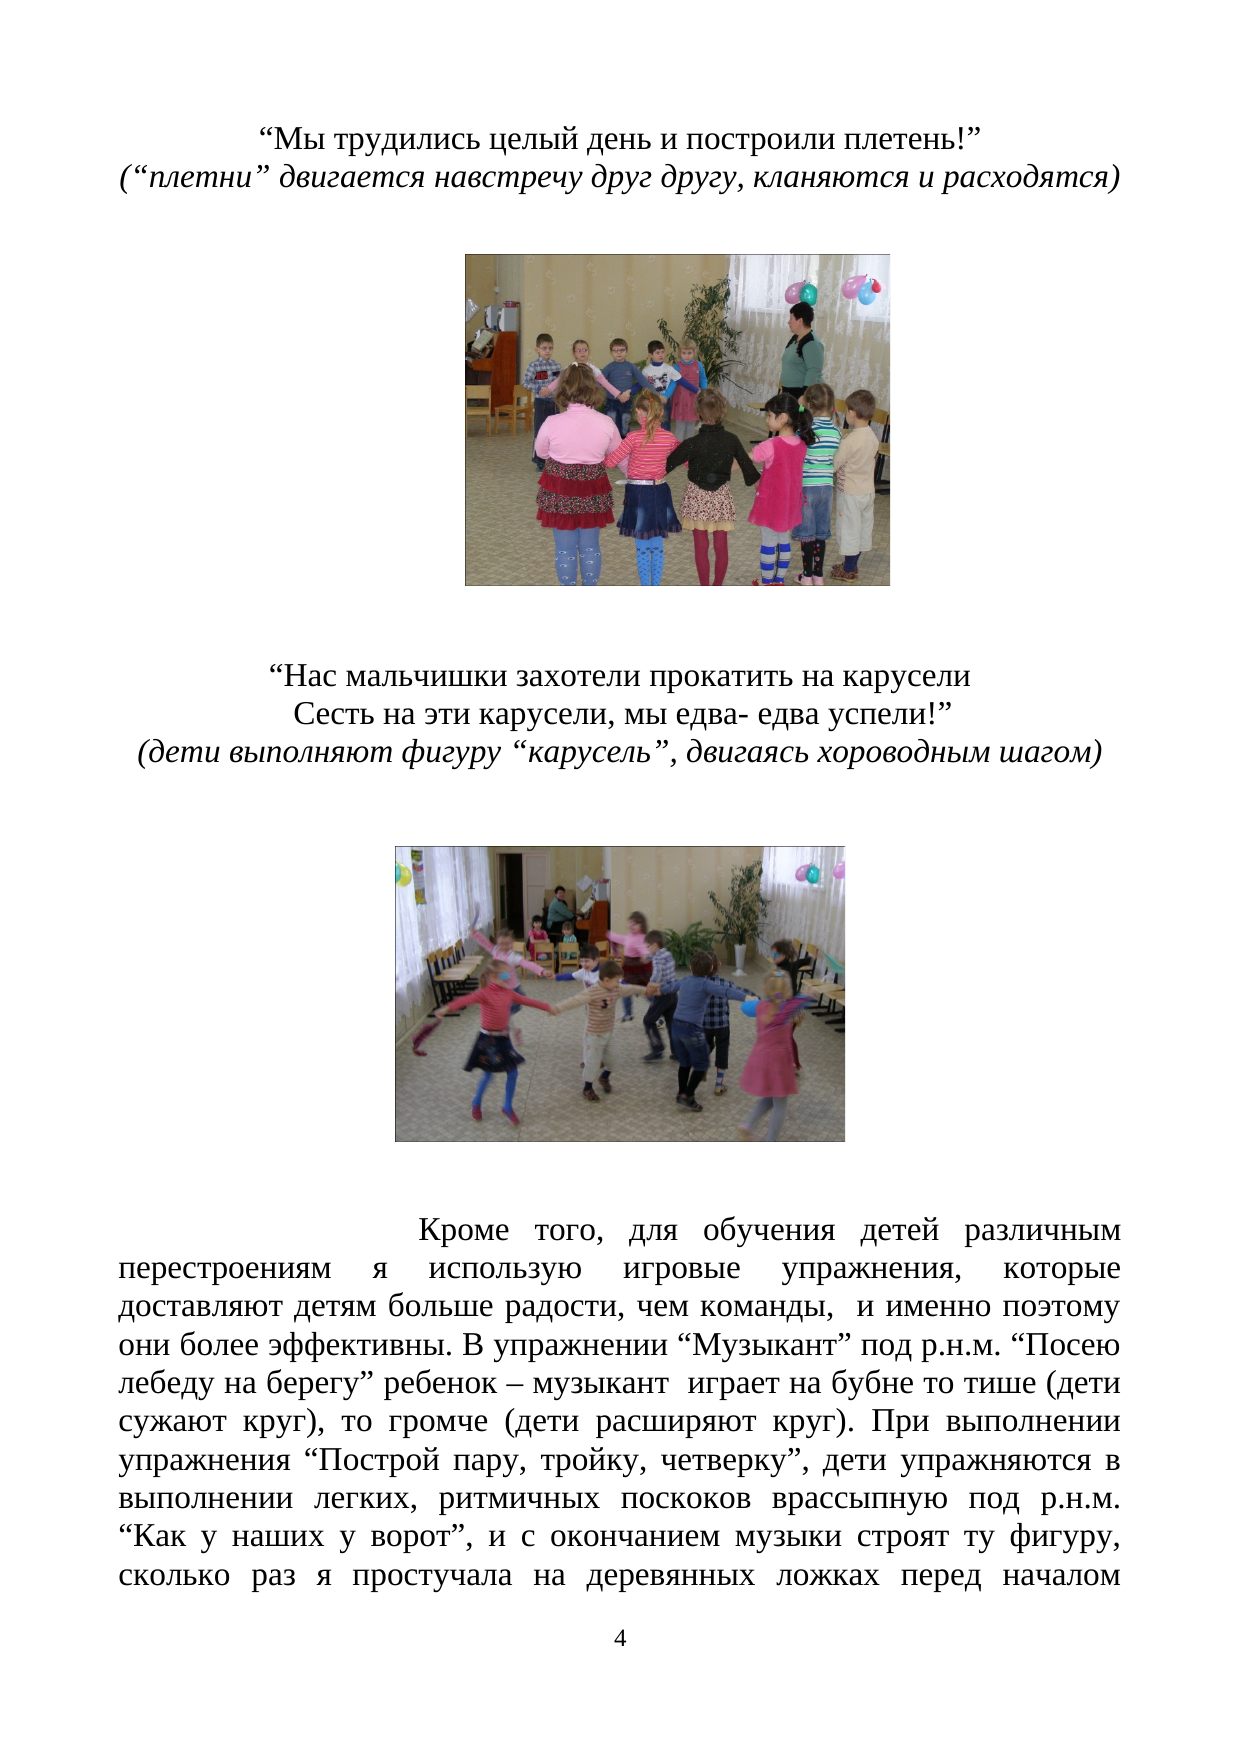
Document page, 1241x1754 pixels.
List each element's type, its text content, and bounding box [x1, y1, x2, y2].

text Сесть на эти карусели, мы едва- едва успели!” [118, 693, 1122, 731]
text (дети выполняют фигуру “карусель”, двигаясь хороводным шагом) [118, 731, 1122, 770]
text (“плетни” двигается навстречу друг другу, кланяются и расходятся) [118, 156, 1122, 195]
text “Нас мальчишки захотели прокатить на карусели [118, 655, 1122, 693]
picture [465, 254, 891, 586]
picture [395, 846, 846, 1142]
text “Мы трудились целый день и построили плетень!” [118, 118, 1122, 156]
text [118, 1209, 1122, 1592]
